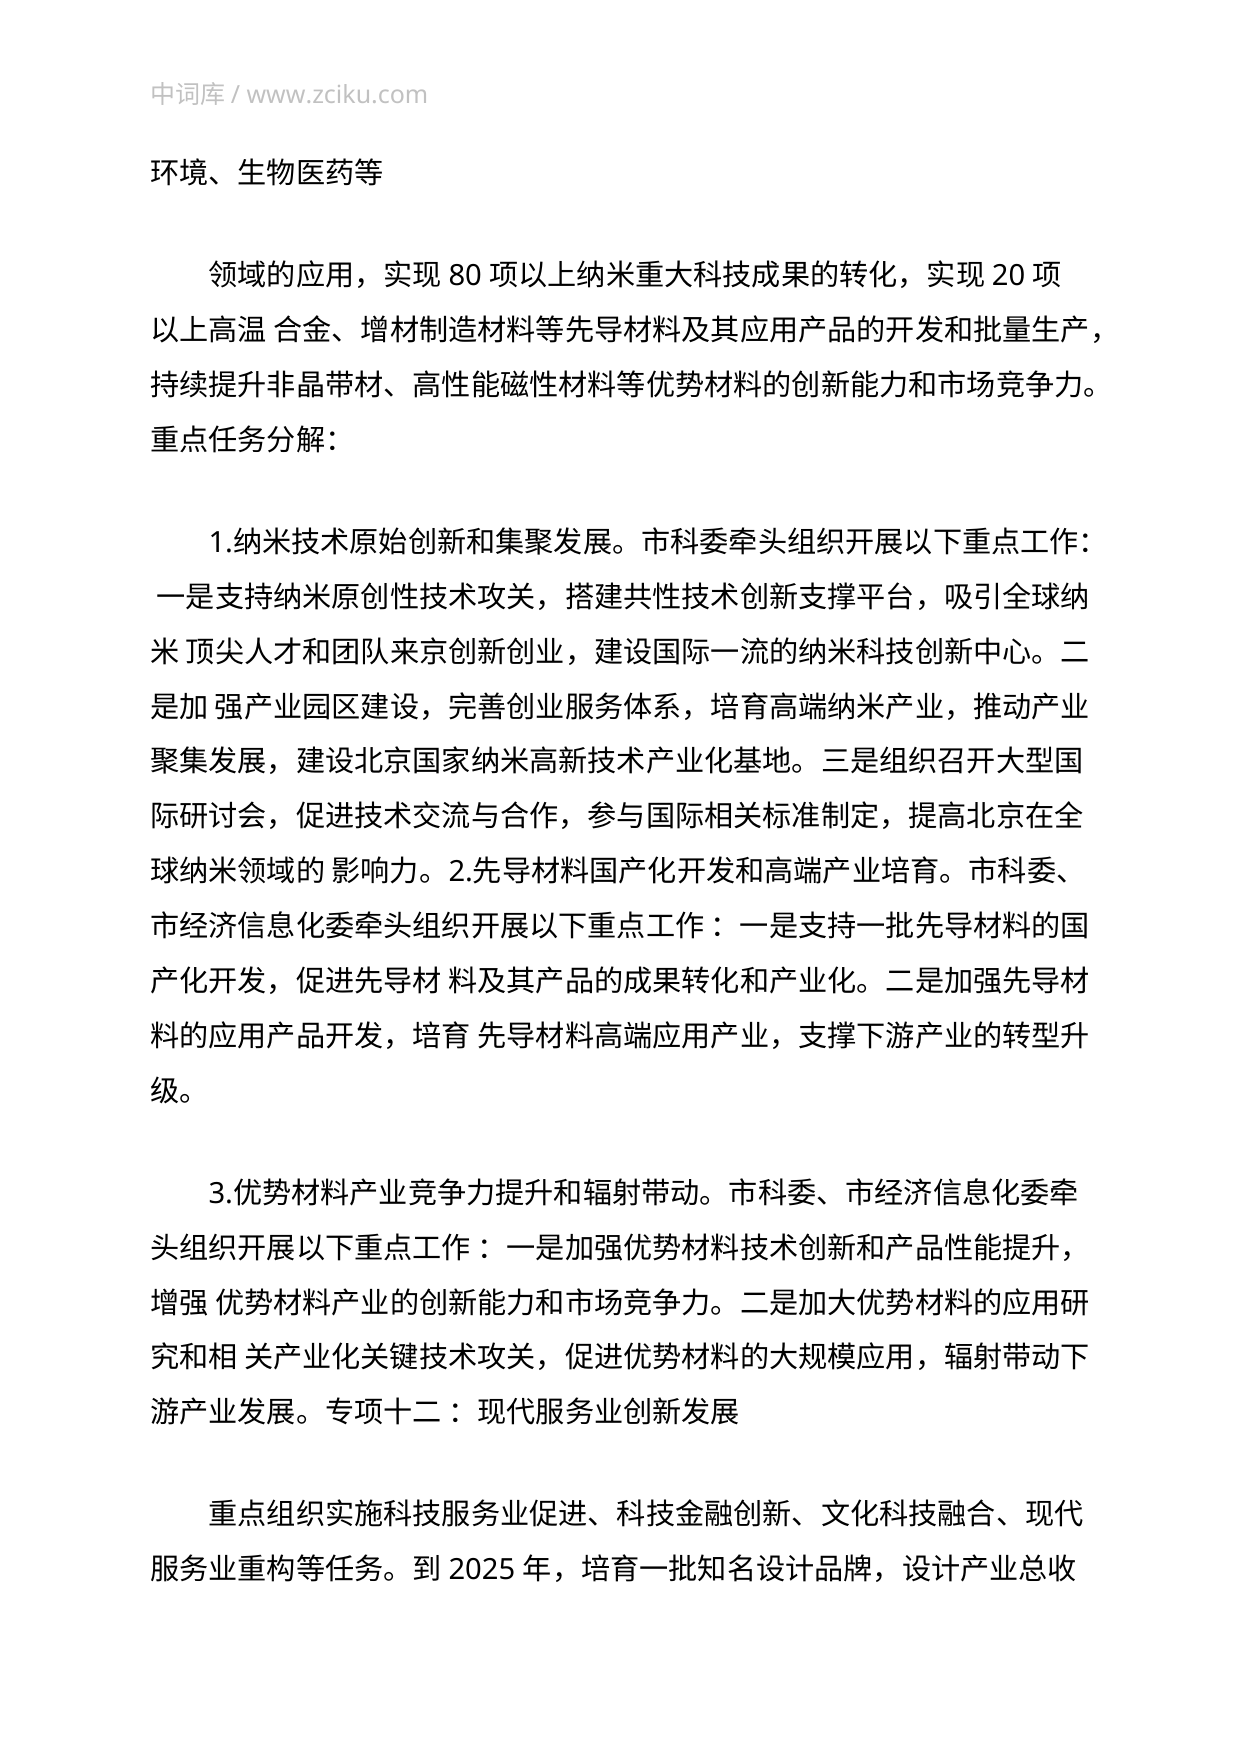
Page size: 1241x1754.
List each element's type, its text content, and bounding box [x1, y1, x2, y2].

text 1.纳米技术原始创新和集聚发展。市科委牵头组织开展以下重点工作： 一是支持纳米原创性技术攻关，搭建共性技术创新支撑平台，吸引全球纳米 顶尖人才和团队来京创新创业，建设国际一流的纳米科技创新中心。二是加 强产业园区建设，完善创业服务体系，培育高端纳米产业，推动产业聚集发展，建设北京国家纳米高新技术产业化基地。三是组织召开大型国际研讨会，促进技术交流与合作，参与国际相关标准制定，提高北京在全球纳米领域的 影响力。2.先导材料国产化开发和高端产业培育。市科委、市经济信息化委牵头组织开展以下重点工作 ：一是支持一批先导材料的国产化开发，促进先导材 料及其产品的成果转化和产业化。二是加强先导材料的应用产品开发，培育 先导材料高端应用产业，支撑下游产业的转型升级。 [150, 518, 1090, 1110]
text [150, 1491, 1090, 1588]
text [150, 150, 1090, 192]
text 3.优势材料产业竞争力提升和辐射带动。市科委、市经济信息化委牵头组织开展以下重点工作 ：一是加强优势材料技术创新和产品性能提升，增强 优势材料产业的创新能力和市场竞争力。二是加大优势材料的应用研究和相 关产业化关键技术攻关，促进优势材料的大规模应用，辐射带动下游产业发展。专项十二 ：现代服务业创新发展 [150, 1169, 1090, 1431]
text 领域的应用，实现 80 项以上纳米重大科技成果的转化，实现 20 项以上高温 合金、增材制造材料等先导材料及其应用产品的开发和批量生产，持续提升非晶带材、高性能磁性材料等优势材料的创新能力和市场竞争力。重点任务分解： [150, 252, 1090, 459]
